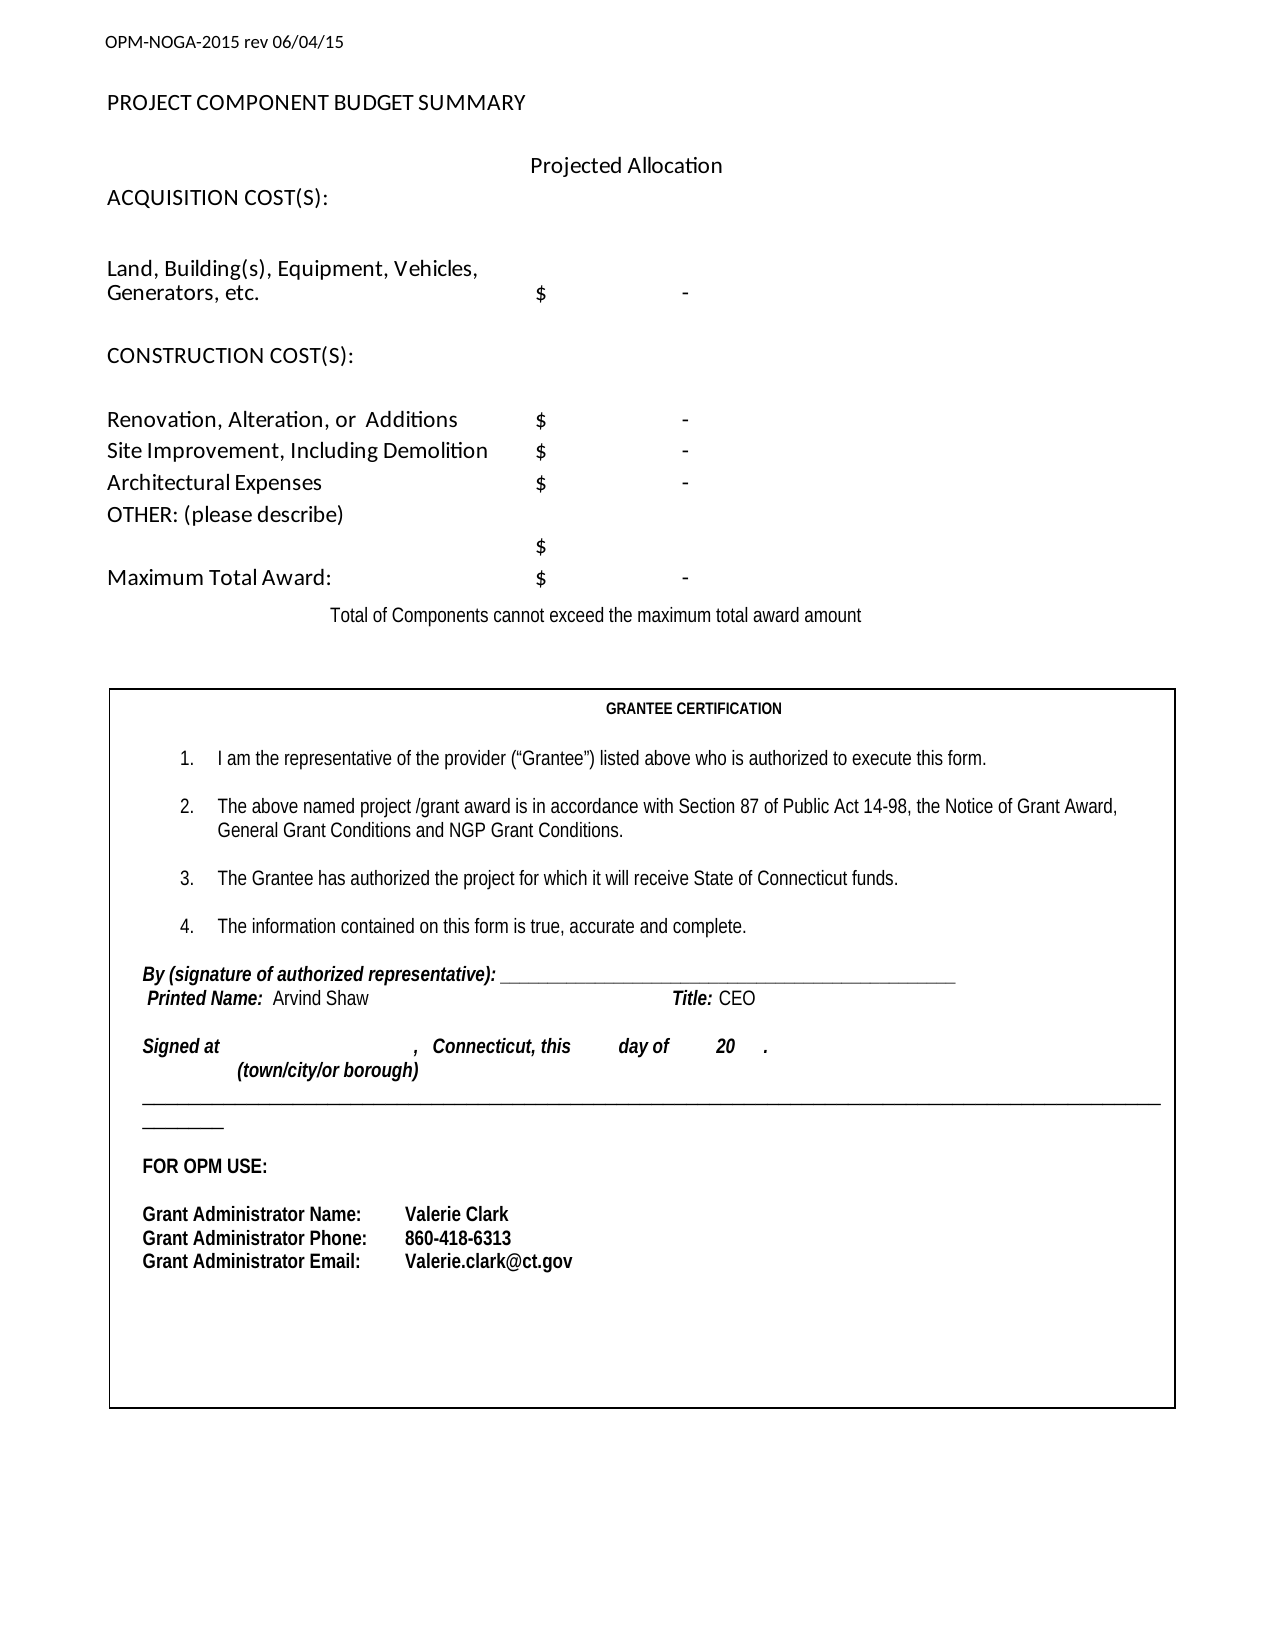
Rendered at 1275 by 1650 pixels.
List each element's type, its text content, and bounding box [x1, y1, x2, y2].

list The above named project /grant award is in accordance with Section 87 of Public Act 14-98, the Notice of Grant Award, General Grant Conditions and NGP Grant Conditions. [180, 794, 1170, 842]
list The Grantee has authorized the project for which it will receive State of Connecticut funds. [180, 866, 1170, 890]
text FOR OPM USE: [142, 1154, 1170, 1178]
text _______________________________________________________________________________________________ [142, 1082, 1170, 1130]
text Signed at , Connecticut, this day of 20 . [142, 1034, 1170, 1058]
list The information contained on this form is true, accurate and complete. [180, 914, 1170, 938]
text (town/city/or borough) [142, 1058, 1170, 1082]
list I am the representative of the provider (“Grantee”) listed above who is authorized to execute this form. [180, 746, 1170, 770]
text Grant Administrator Name: Valerie Clark [142, 1202, 1170, 1226]
text Grant Administrator Email: Valerie.clark@ct.gov [142, 1249, 1170, 1273]
text Total of Components cannot exceed the maximum total award amount [105, 603, 1170, 627]
text Printed Name: Arvind Shaw Title: CEO [142, 986, 1170, 1010]
text By (signature of authorized representative): ________________________________________________ [142, 962, 1170, 986]
list GRANTEE CERTIFICATION [217, 698, 1170, 718]
text Grant Administrator Phone: 860-418-6313 [142, 1226, 1170, 1249]
